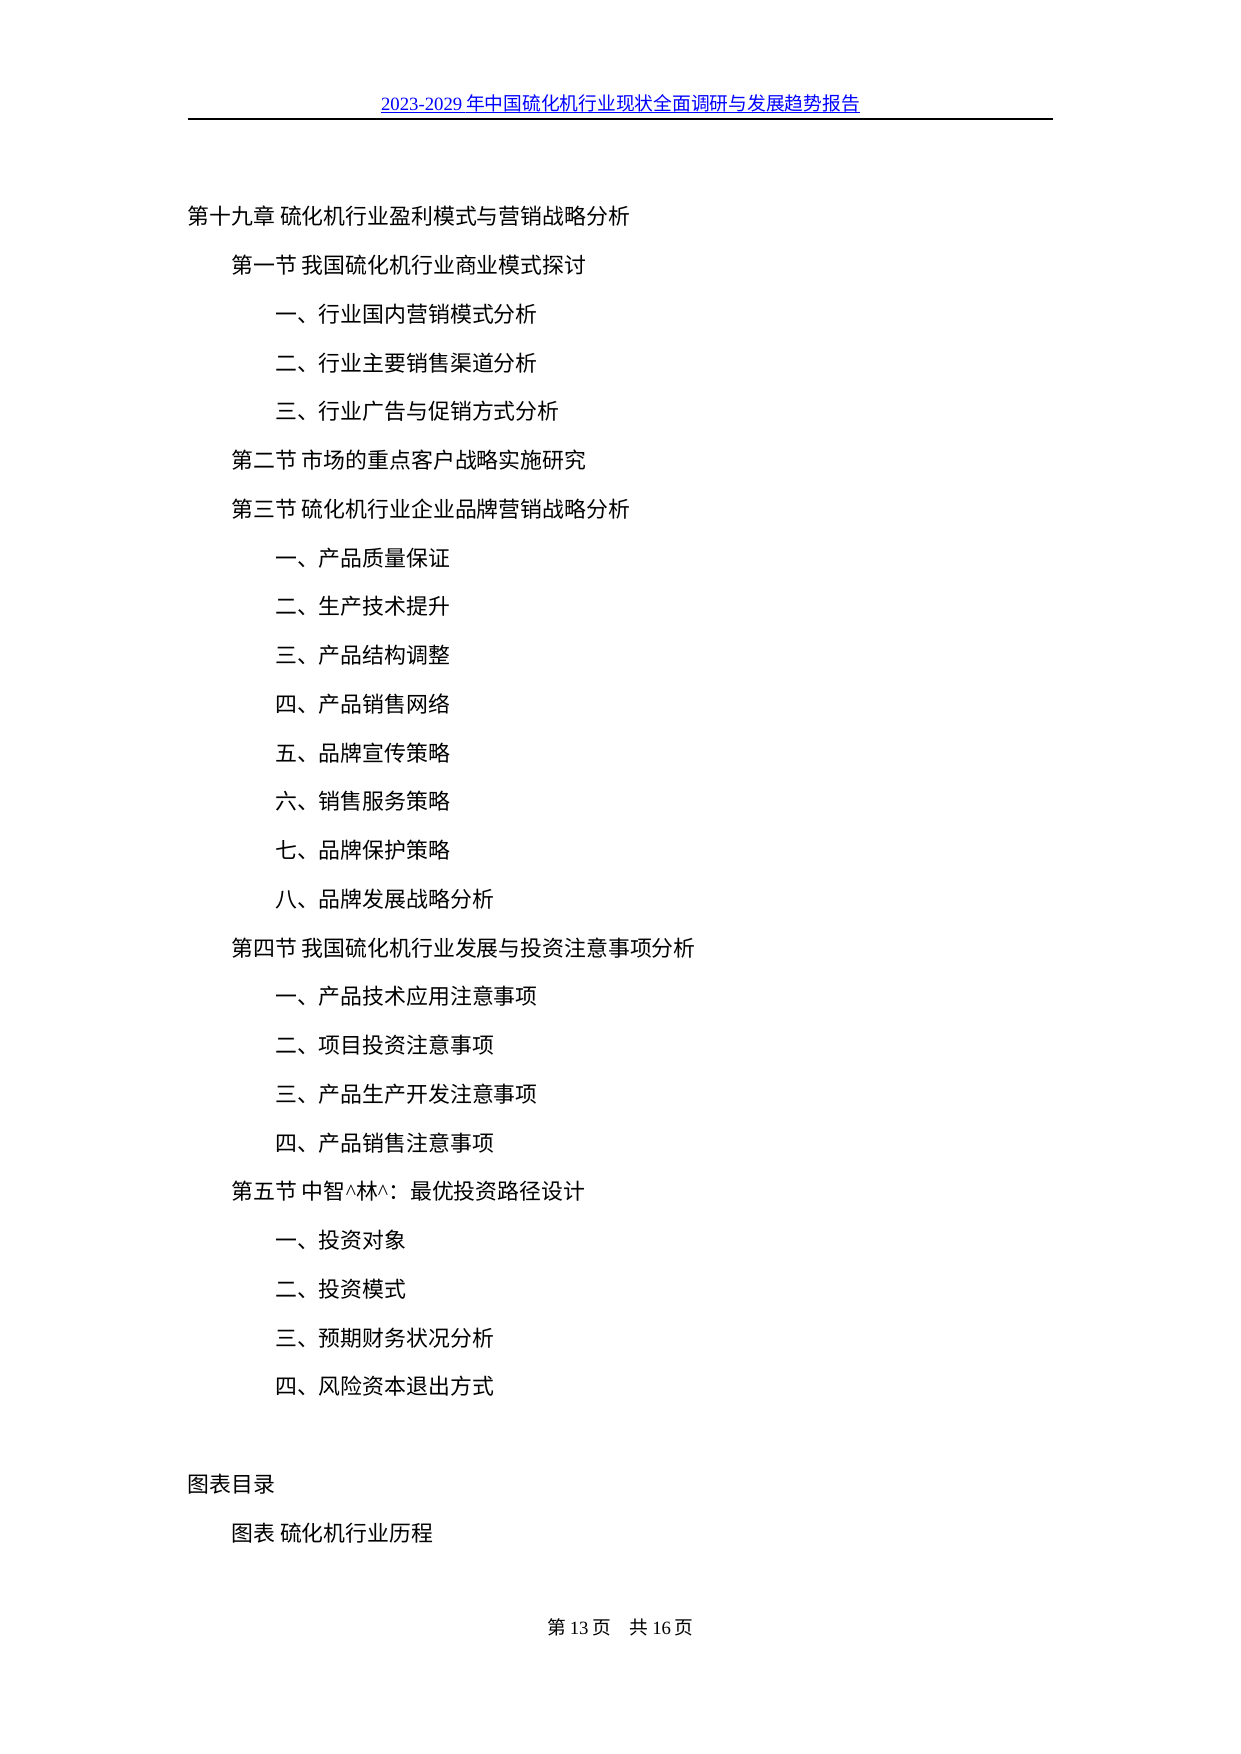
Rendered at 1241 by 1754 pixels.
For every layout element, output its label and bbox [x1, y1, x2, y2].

text [187, 150, 1053, 1548]
